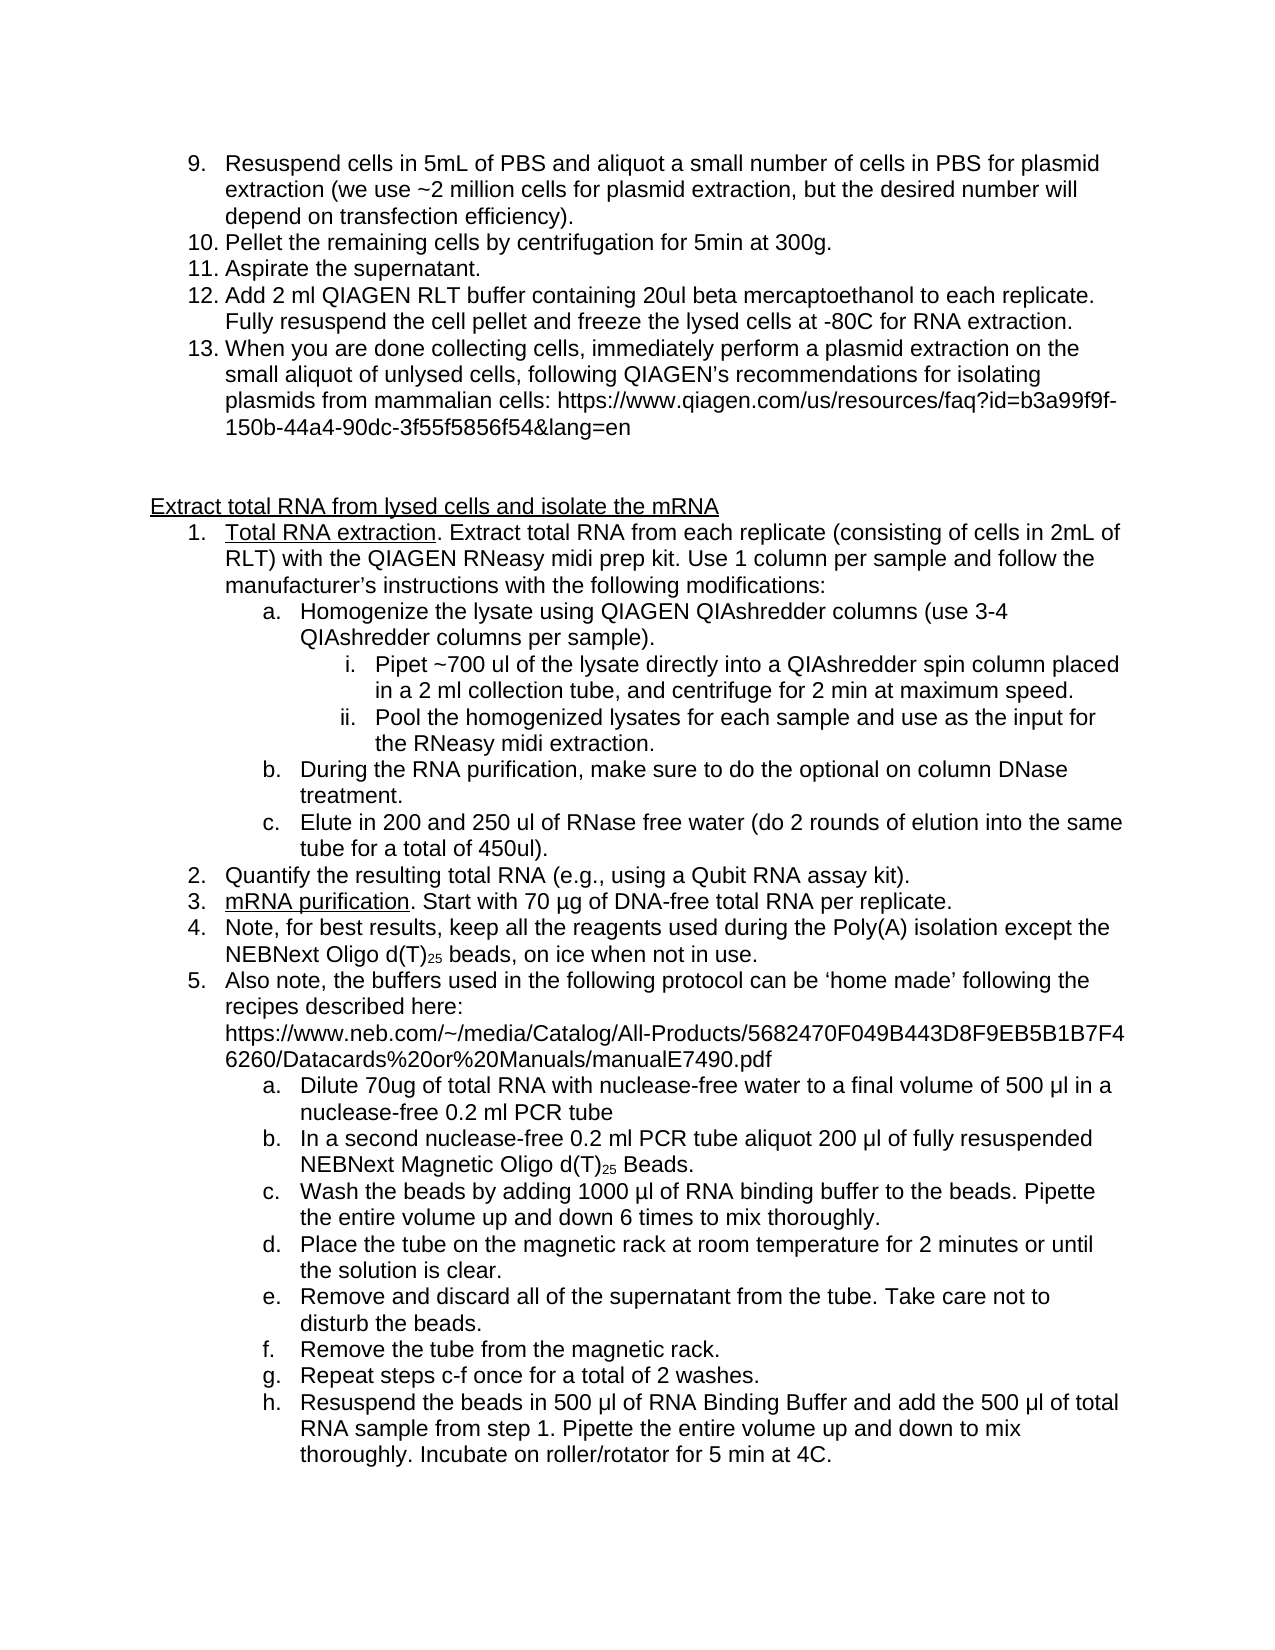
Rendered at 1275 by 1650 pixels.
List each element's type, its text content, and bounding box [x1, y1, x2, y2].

list In a second nuclease-free 0.2 ml PCR tube aliquot 200 μl of fully resuspended NEBNext Magnetic Oligo d(T)25 Beads. [262, 1125, 1125, 1178]
list During the RNA purification, make sure to do the optional on column DNase treatment. [262, 756, 1125, 809]
list Total RNA extraction. Extract total RNA from each replicate (consisting of cells in 2mL of RLT) with the QIAGEN RNeasy midi prep kit. Use 1 column per sample and follow the manufacturer’s instructions with the following modifications: [187, 519, 1125, 598]
list Pellet the remaining cells by centrifugation for 5min at 300g. [187, 229, 1125, 255]
list mRNA purification. Start with 70 µg of DNA-free total RNA per replicate. [187, 888, 1125, 914]
list Dilute 70ug of total RNA with nuclease-free water to a final volume of 500 μl in a nuclease-free 0.2 ml PCR tube [262, 1072, 1125, 1125]
list Place the tube on the magnetic rack at room temperature for 2 minutes or until the solution is clear. [262, 1231, 1125, 1283]
list When you are done collecting cells, immediately perform a plasmid extraction on the small aliquot of unlysed cells, following QIAGEN’s recommendations for isolating plasmids from mammalian cells: https://www.qiagen.com/us/resources/faq?id=b3a99f9f-150b-44a4-90dc-3f55f5856f54&lang=en [187, 334, 1125, 440]
list Homogenize the lysate using QIAGEN QIAshredder columns (use 3-4 QIAshredder columns per sample). [262, 598, 1125, 651]
list Remove the tube from the magnetic rack. [262, 1336, 1125, 1362]
list Elute in 200 and 250 ul of RNase free water (do 2 rounds of elution into the same tube for a total of 450ul). [262, 809, 1125, 862]
list Repeat steps c-f once for a total of 2 washes. [262, 1362, 1125, 1389]
list Pool the homogenized lysates for each sample and use as the input for the RNeasy midi extraction. [356, 703, 1125, 756]
text Extract total RNA from lysed cells and isolate the mRNA [150, 493, 1125, 519]
list Wash the beads by adding 1000 µl of RNA binding buffer to the beads. Pipette the entire volume up and down 6 times to mix thoroughly. [262, 1178, 1125, 1231]
list Resuspend cells in 5mL of PBS and aliquot a small number of cells in PBS for plasmid extraction (we use ~2 million cells for plasmid extraction, but the desired number will depend on transfection efficiency). [187, 150, 1125, 229]
list Pipet ~700 ul of the lysate directly into a QIAshredder spin column placed in a 2 ml collection tube, and centrifuge for 2 min at maximum speed. [356, 651, 1125, 703]
list Also note, the buffers used in the following protocol can be ‘home made’ following the recipes described here: https://www.neb.com/~/media/Catalog/All-Products/5682470F049B443D8F9EB5B1B7F46260/Datacards%20or%20Manuals/manualE7490.pdf [187, 967, 1125, 1072]
list Remove and discard all of the supernatant from the tube. Take care not to disturb the beads. [262, 1283, 1125, 1336]
list Resuspend the beads in 500 μl of RNA Binding Buffer and add the 500 μl of total RNA sample from step 1. Pipette the entire volume up and down to mix thoroughly. Incubate on roller/rotator for 5 min at 4C. [262, 1389, 1125, 1468]
list Note, for best results, keep all the reagents used during the Poly(A) isolation except the NEBNext Oligo d(T)25 beads, on ice when not in use. [187, 914, 1125, 967]
list Aspirate the supernatant. [187, 255, 1125, 282]
list Quantify the resulting total RNA (e.g., using a Qubit RNA assay kit). [187, 862, 1125, 888]
list Add 2 ml QIAGEN RLT buffer containing 20ul beta mercaptoethanol to each replicate. Fully resuspend the cell pellet and freeze the lysed cells at -80C for RNA extraction. [187, 282, 1125, 334]
